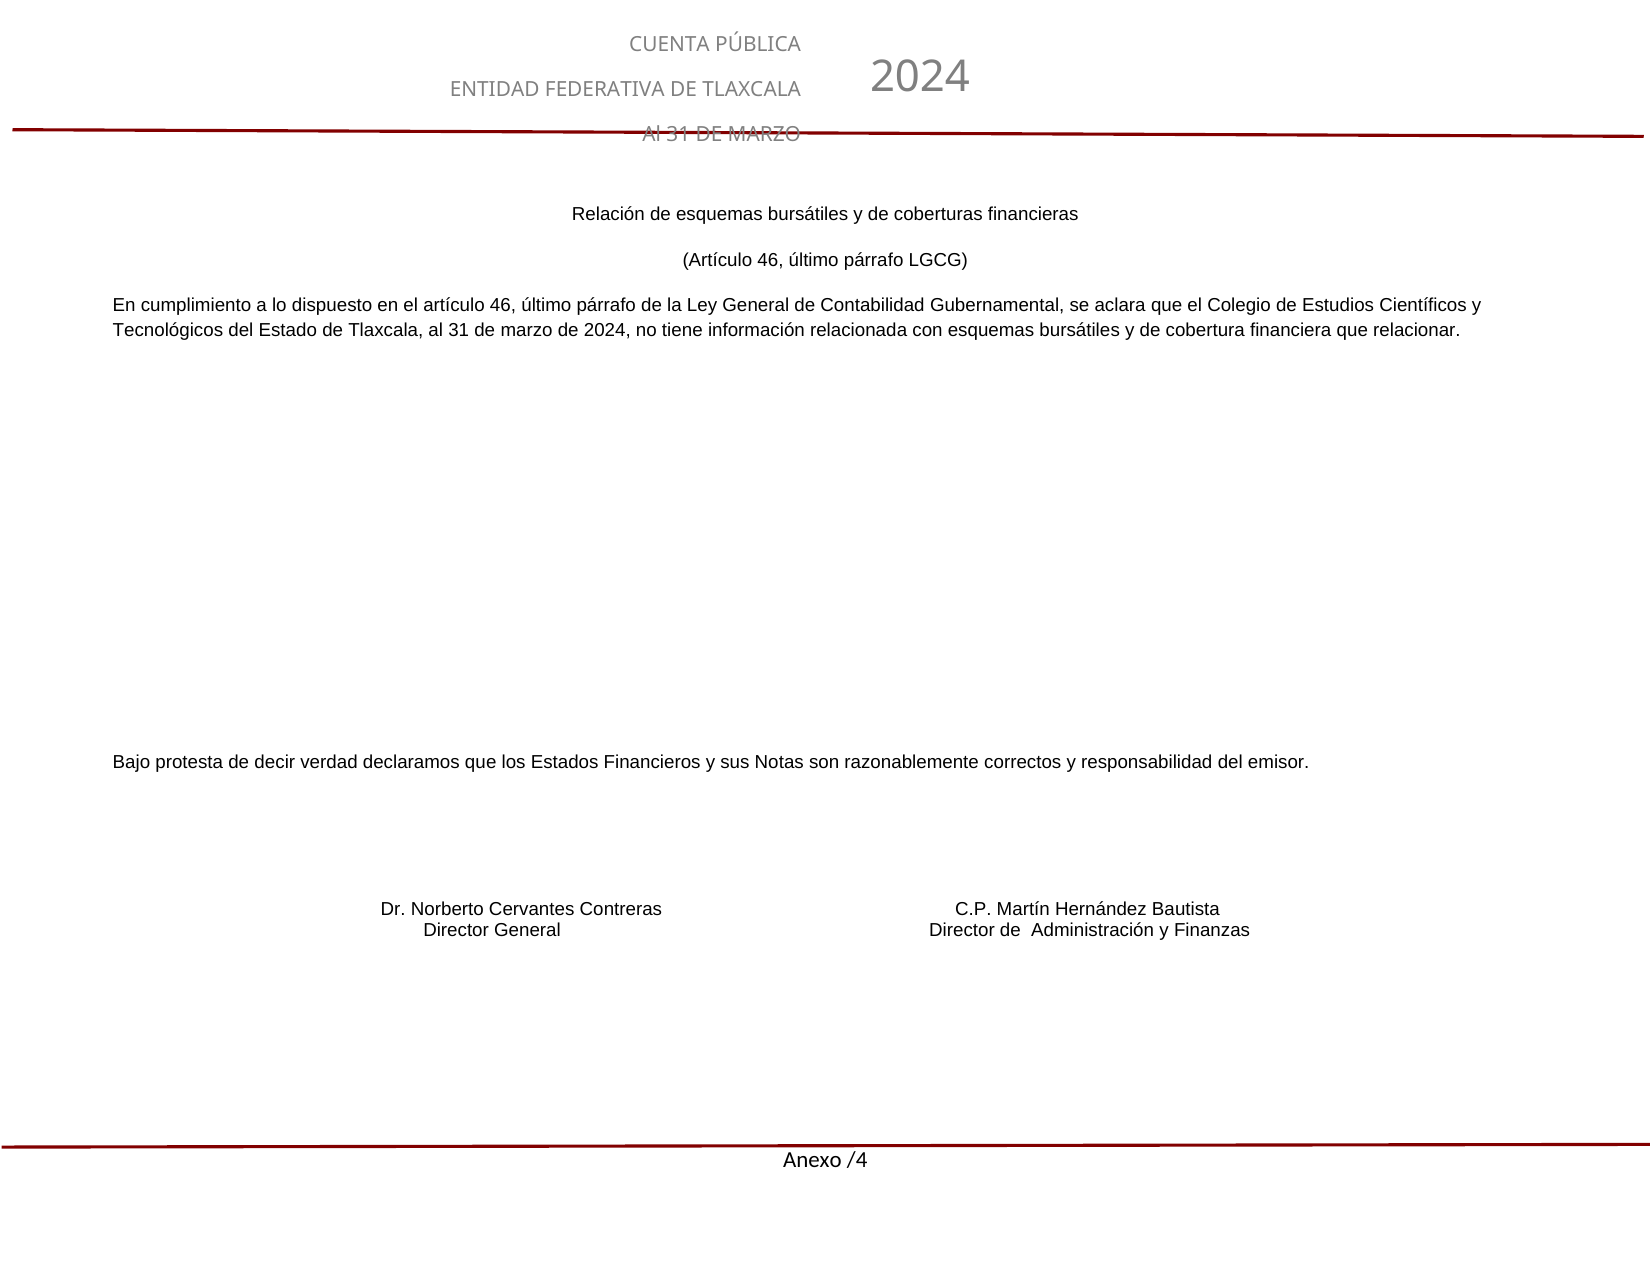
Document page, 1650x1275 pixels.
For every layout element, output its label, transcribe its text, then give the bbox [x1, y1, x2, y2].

text Relación de esquemas bursátiles y de coberturas financieras [112, 203, 1537, 224]
text Bajo protesta de decir verdad declaramos que los Estados Financieros y sus Notas son razonablemente correctos y responsabilidad del emisor. [112, 751, 1537, 772]
text (Artículo 46, último párrafo LGCG) [112, 249, 1537, 270]
text Director General Director de Administración y Finanzas [334, 919, 1537, 941]
text En cumplimiento a lo dispuesto en el artículo 46, último párrafo de la Ley General de Contabilidad Gubernamental, se aclara que el Colegio de Estudios Científicos y Tecnológicos del Estado de Tlaxcala, al 31 de marzo de 2024, no tiene información relacionada con esquemas bursátiles y de cobertura financiera que relacionar. [112, 294, 1537, 341]
text Dr. Norberto Cervantes Contreras C.P. Martín Hernández Bautista [112, 897, 1537, 919]
